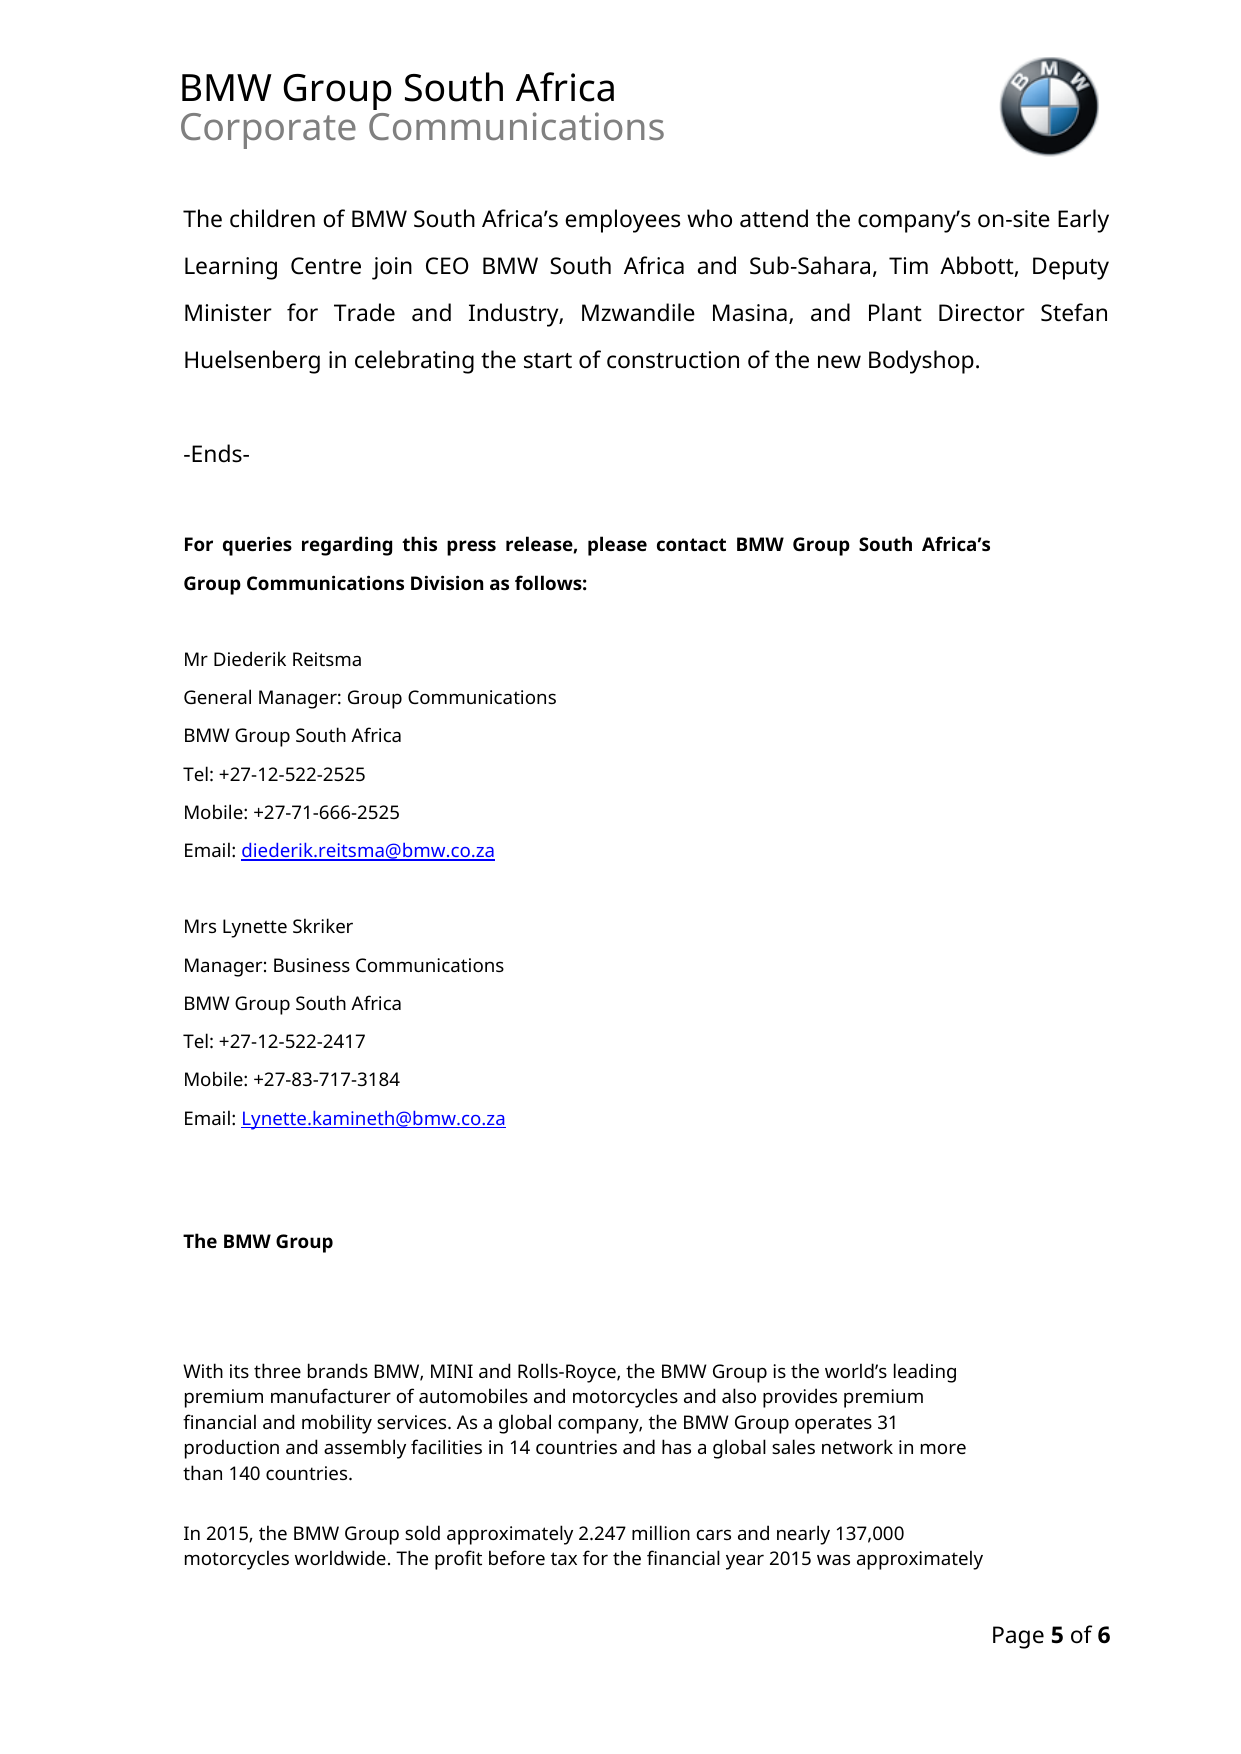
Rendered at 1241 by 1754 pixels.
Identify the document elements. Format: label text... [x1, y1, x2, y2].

text Mobile: +27-71-666-2525 [183, 799, 992, 825]
text Mr Diederik Reitsma [183, 646, 992, 672]
text Tel: +27-12-522-2417 [183, 1028, 992, 1054]
text Email: Lynette.kamineth@bmw.co.za [183, 1105, 992, 1131]
text For queries regarding this press release, please contact BMW Group South Africa’s Group Communications Division as follows: [183, 532, 992, 595]
text The children of BMW South Africa’s employees who attend the company’s on-site Early Learning Centre join CEO BMW South Africa and Sub-Sahara, Tim Abbott, Deputy Minister for Trade and Industry, Mzwandile Masina, and Plant Director Stefan Huelsenberg in celebrating the start of construction of the new Bodyshop. [183, 203, 1110, 375]
text BMW Group South Africa [183, 723, 992, 748]
text The BMW Group [183, 1228, 992, 1254]
text Email: diederik.reitsma@bmw.co.za [183, 837, 992, 863]
text With its three brands BMW, MINI and Rolls-Royce, the BMW Group is the world’s leading premium manufacturer of automobiles and motorcycles and also provides premium financial and mobility services. As a global company, the BMW Group operates 31 production and assembly facilities in 14 countries and has a global sales network in more than 140 countries. [183, 1358, 992, 1486]
text -Ends- [183, 438, 992, 469]
text Tel: +27-12-522-2525 [183, 761, 992, 786]
text BMW Group South Africa [183, 990, 992, 1016]
picture [999, 57, 1100, 157]
text Mrs Lynette Skriker [183, 914, 992, 939]
text General Manager: Group Communications [183, 684, 992, 710]
text Manager: Business Communications [183, 952, 992, 978]
text Mobile: +27-83-717-3184 [183, 1067, 992, 1092]
